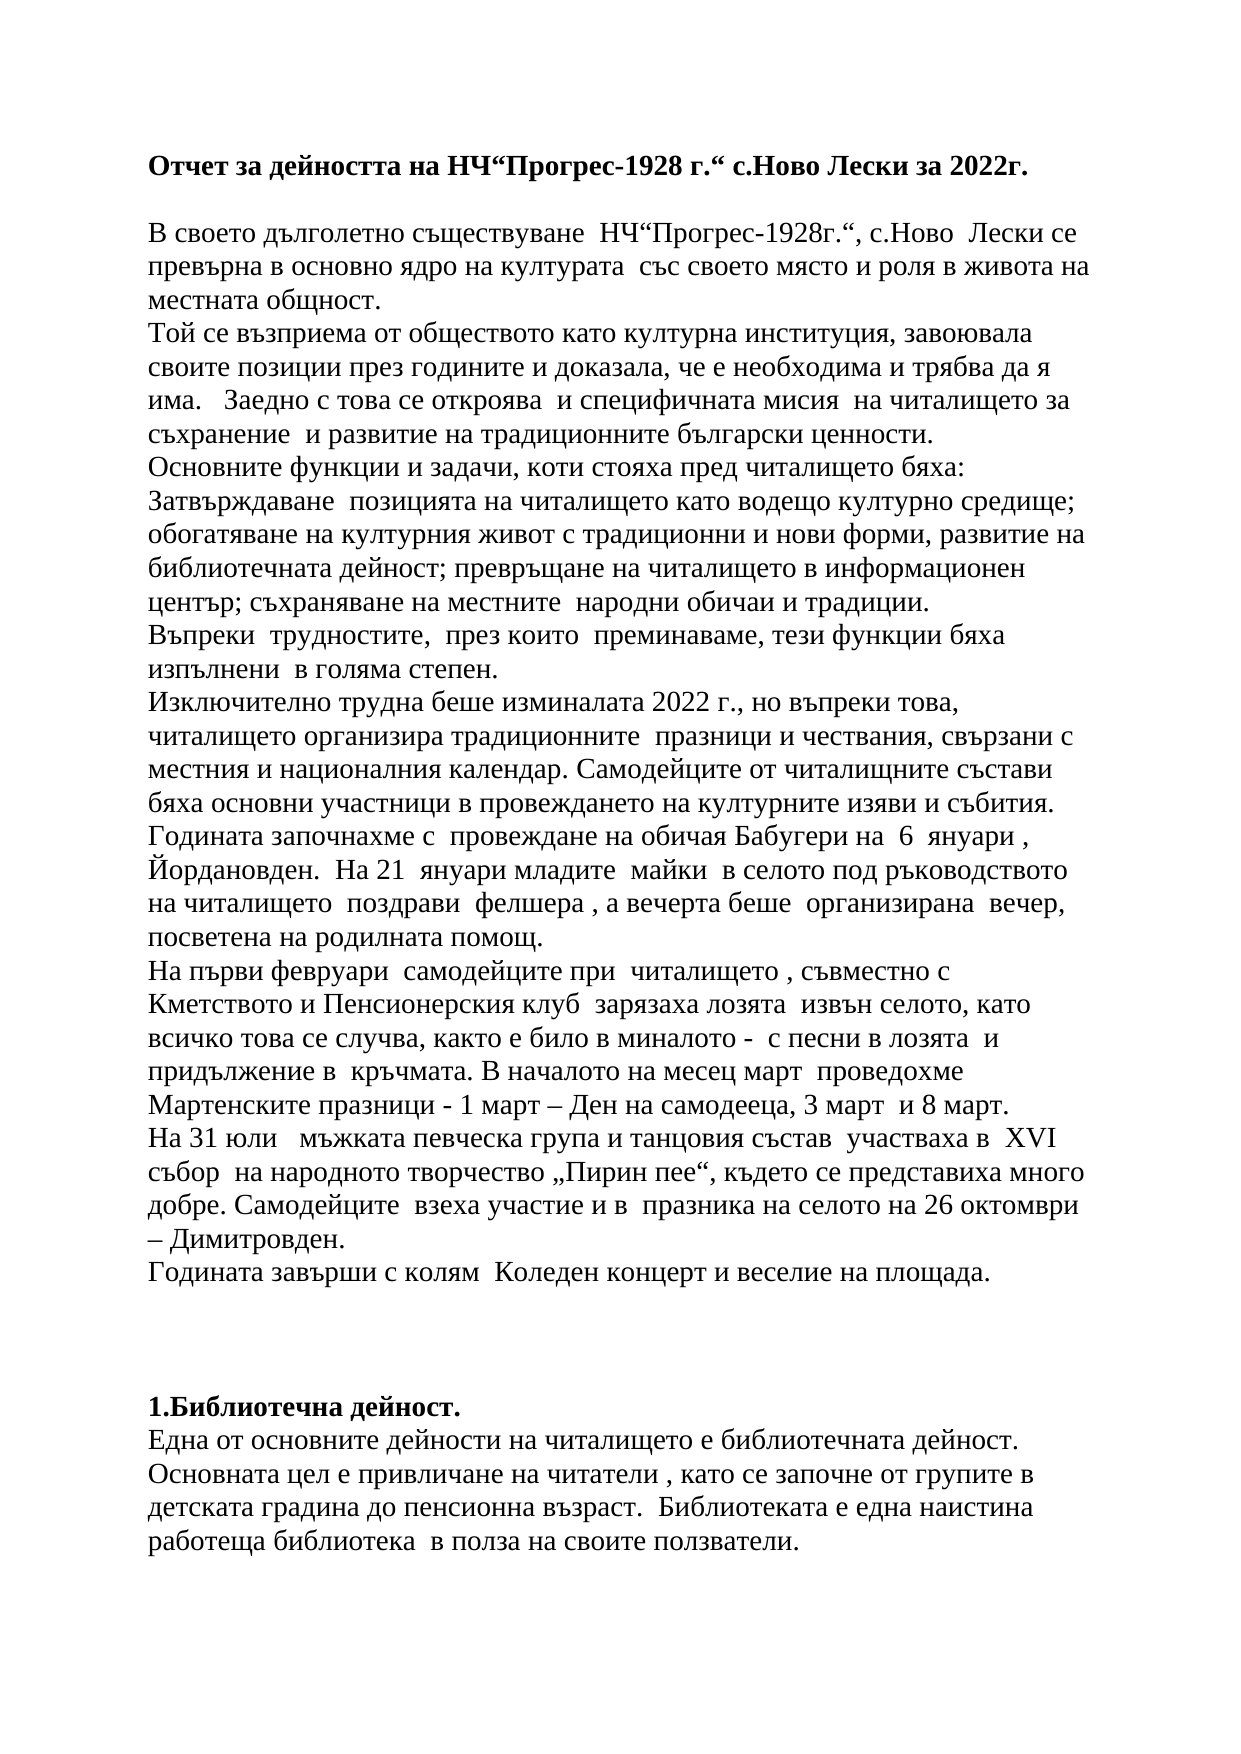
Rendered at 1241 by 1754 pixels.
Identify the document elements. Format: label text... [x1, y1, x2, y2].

text На 31 юли мъжката певческа група и танцовия състав участваха в XVI събор на народното творчество „Пирин пее“, където се представиха много добре. Самодейците взеха участие и в празника на селото на 26 октомври – Димитровден. [148, 1120, 1093, 1254]
text На първи февруари самодейците при читалището , съвместно с Кметството и Пенсионерския клуб зарязаха лозята извън селото, като всичко това се случва, както е било в миналото - с песни в лозята и придължение в кръчмата. В началото на месец март проведохме Мартенските празници - 1 март – Ден на самодееца, 3 март и 8 март. [148, 953, 1093, 1120]
text Той се възприема от обществото като културна институция, завоювала своите позиции през годините и доказала, че е необходима и трябва да я има. Заедно с това се откроява и специфичната мисия на читалището за съхранение и развитие на традиционните български ценности. [148, 315, 1093, 449]
text Затвърждаване позицията на читалището като водещо културно средище; обогатяване на културния живот с традиционни и нови форми, развитие на библиотечната дейност; превръщане на читалището в информационен център; съхраняване на местните народни обичаи и традиции. [148, 483, 1093, 617]
text Годината завърши с колям Коледен концерт и веселие на площада. [148, 1254, 1093, 1288]
text Въпреки трудностите, през които преминаваме, тези функции бяха изпълнени в голяма степен. [148, 617, 1093, 684]
text 1.Библиотечна дейност. [148, 1389, 1093, 1422]
text Отчет за дейността на НЧ“Прогрес-1928 г.“ с.Ново Лески за 2022г. [148, 148, 1093, 181]
text Изключително трудна беше изминалата 2022 г., но въпреки това, читалището организира традиционните празници и чествания, свързани с местния и националния календар. Самодейците от читалищните състави бяха основни участници в провеждането на културните изяви и събития. Годината започнахме с провеждане на обичая Бабугери на 6 януари , Йордановден. На 21 януари младите майки в селото под ръководството на читалището поздрави фелшера , а вечерта беше организирана вечер, посветена на родилната помощ. [148, 684, 1093, 953]
text В своето дълголетно съществуване НЧ“Прогрес-1928г.“, с.Ново Лески се превърна в основно ядро на културата със своето място и роля в живота на местната общност. [148, 215, 1093, 315]
text Основните функции и задачи, коти стояха пред читалището бяха: [148, 449, 1093, 483]
text Една от основните дейности на читалището е библиотечната дейност. Основната цел е привличане на читатели , като се започне от групите в детската градина до пенсионна възраст. Библиотеката е една наистина работеща библиотека в полза на своите ползватели. [148, 1422, 1093, 1556]
